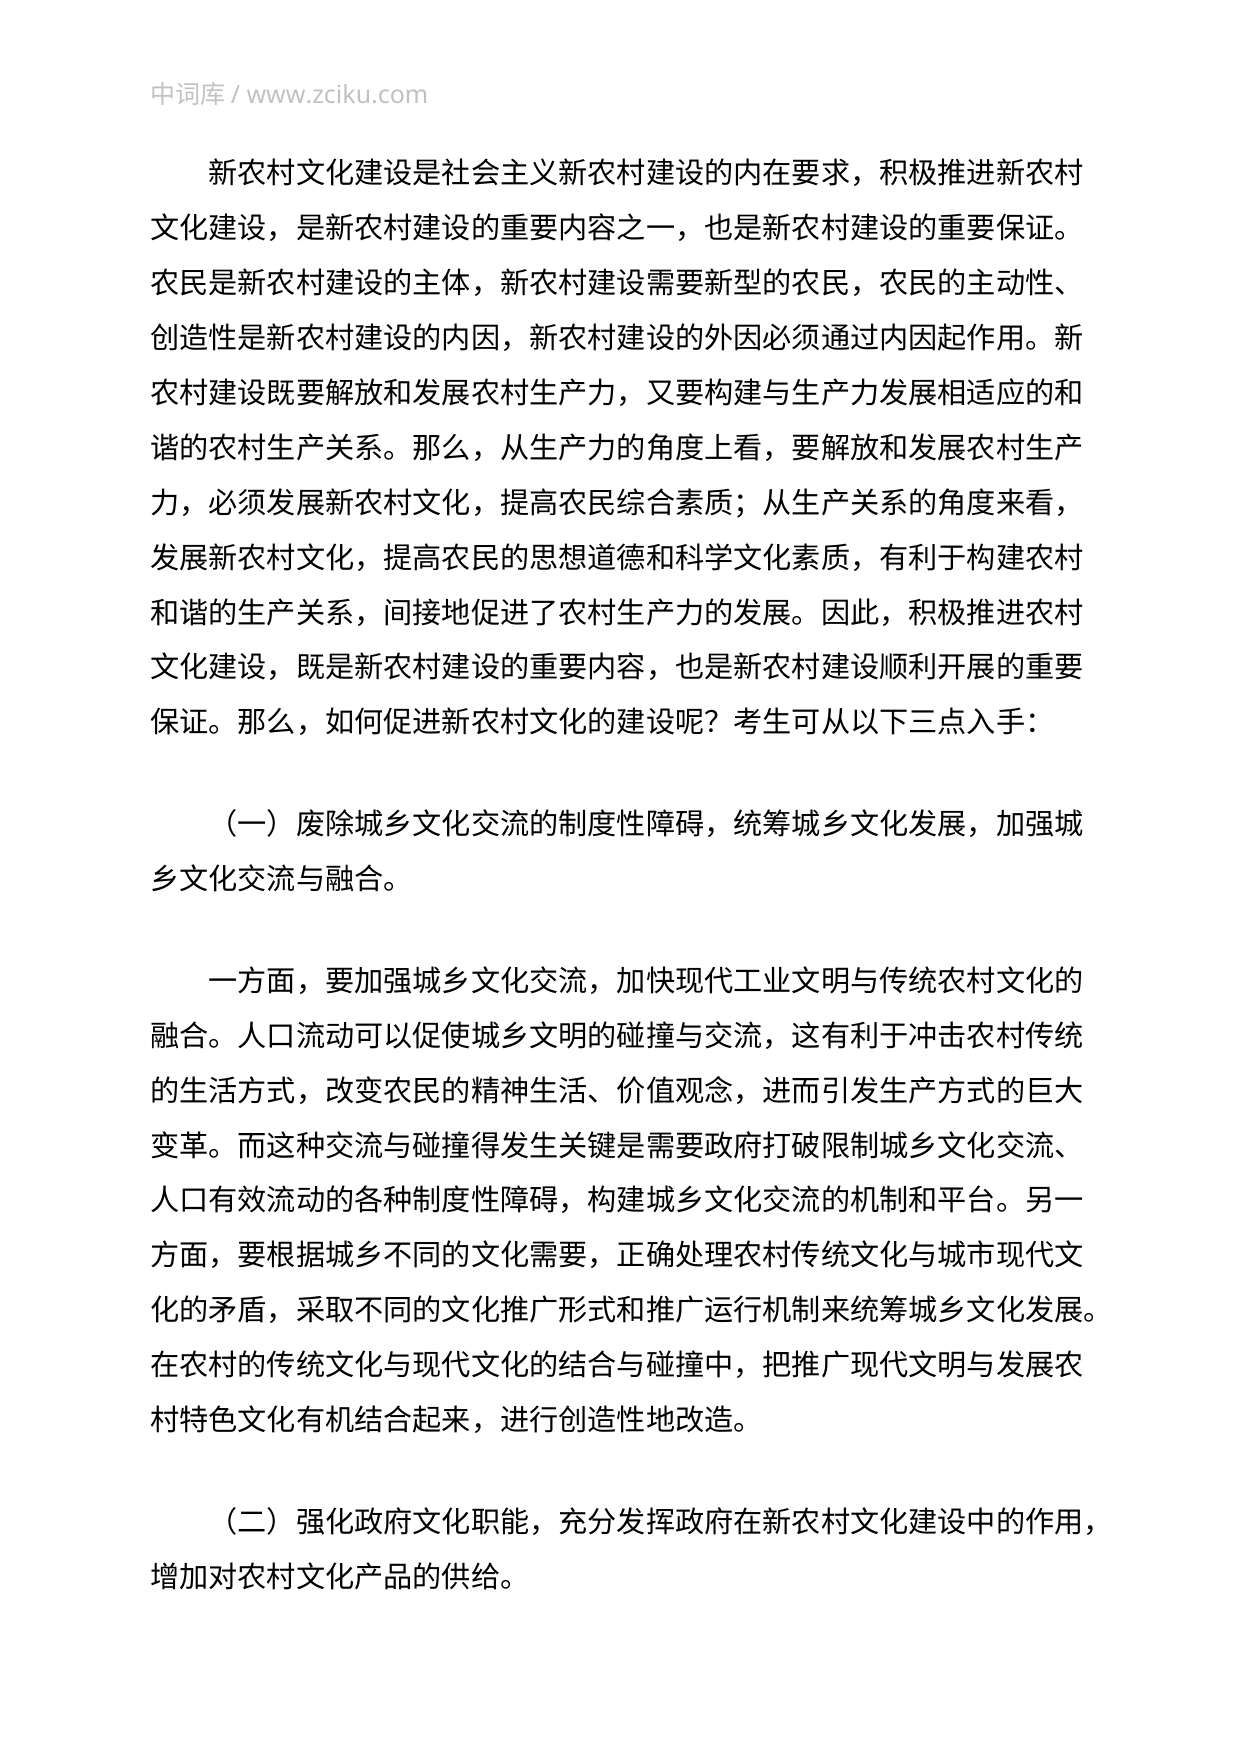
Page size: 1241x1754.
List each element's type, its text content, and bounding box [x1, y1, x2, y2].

text （一）废除城乡文化交流的制度性障碍，统筹城乡文化发展，加强城乡文化交流与融合。 [150, 801, 1090, 898]
text 新农村文化建设是社会主义新农村建设的内在要求，积极推进新农村文化建设，是新农村建设的重要内容之一，也是新农村建设的重要保证。农民是新农村建设的主体，新农村建设需要新型的农民，农民的主动性、创造性是新农村建设的内因，新农村建设的外因必须通过内因起作用。新农村建设既要解放和发展农村生产力，又要构建与生产力发展相适应的和谐的农村生产关系。那么，从生产力的角度上看，要解放和发展农村生产力，必须发展新农村文化，提高农民综合素质；从生产关系的角度来看，发展新农村文化，提高农民的思想道德和科学文化素质，有利于构建农村和谐的生产关系，间接地促进了农村生产力的发展。因此，积极推进农村文化建设，既是新农村建设的重要内容，也是新农村建设顺利开展的重要保证。那么，如何促进新农村文化的建设呢？考生可从以下三点入手： [150, 150, 1090, 741]
text （二）强化政府文化职能，充分发挥政府在新农村文化建设中的作用，增加对农村文化产品的供给。 [150, 1498, 1090, 1596]
text 一方面，要加强城乡文化交流，加快现代工业文明与传统农村文化的融合。人口流动可以促使城乡文明的碰撞与交流，这有利于冲击农村传统的生活方式，改变农民的精神生活、价值观念，进而引发生产方式的巨大变革。而这种交流与碰撞得发生关键是需要政府打破限制城乡文化交流、人口有效流动的各种制度性障碍，构建城乡文化交流的机制和平台。另一方面，要根据城乡不同的文化需要，正确处理农村传统文化与城市现代文化的矛盾，采取不同的文化推广形式和推广运行机制来统筹城乡文化发展。在农村的传统文化与现代文化的结合与碰撞中，把推广现代文明与发展农村特色文化有机结合起来，进行创造性地改造。 [150, 957, 1090, 1439]
